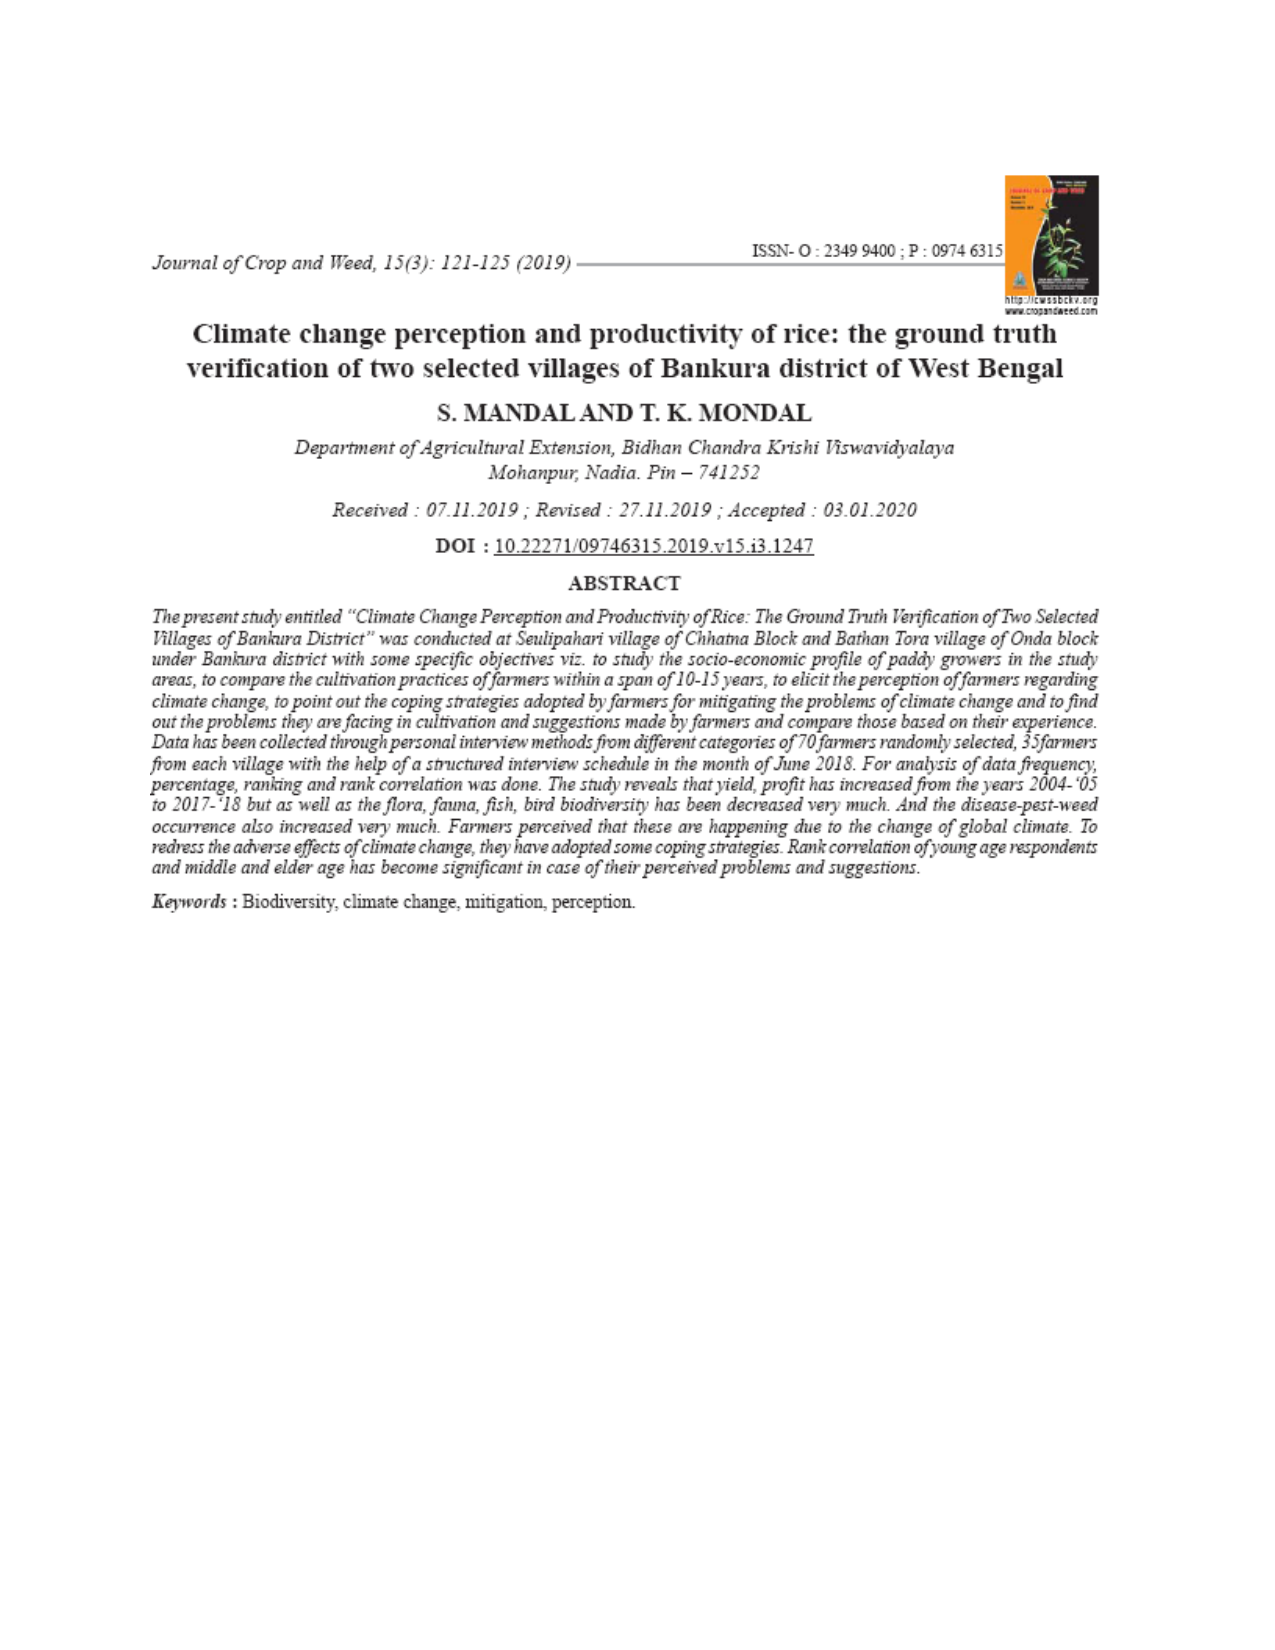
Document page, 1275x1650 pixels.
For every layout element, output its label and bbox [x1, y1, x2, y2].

picture [150, 149, 1107, 927]
